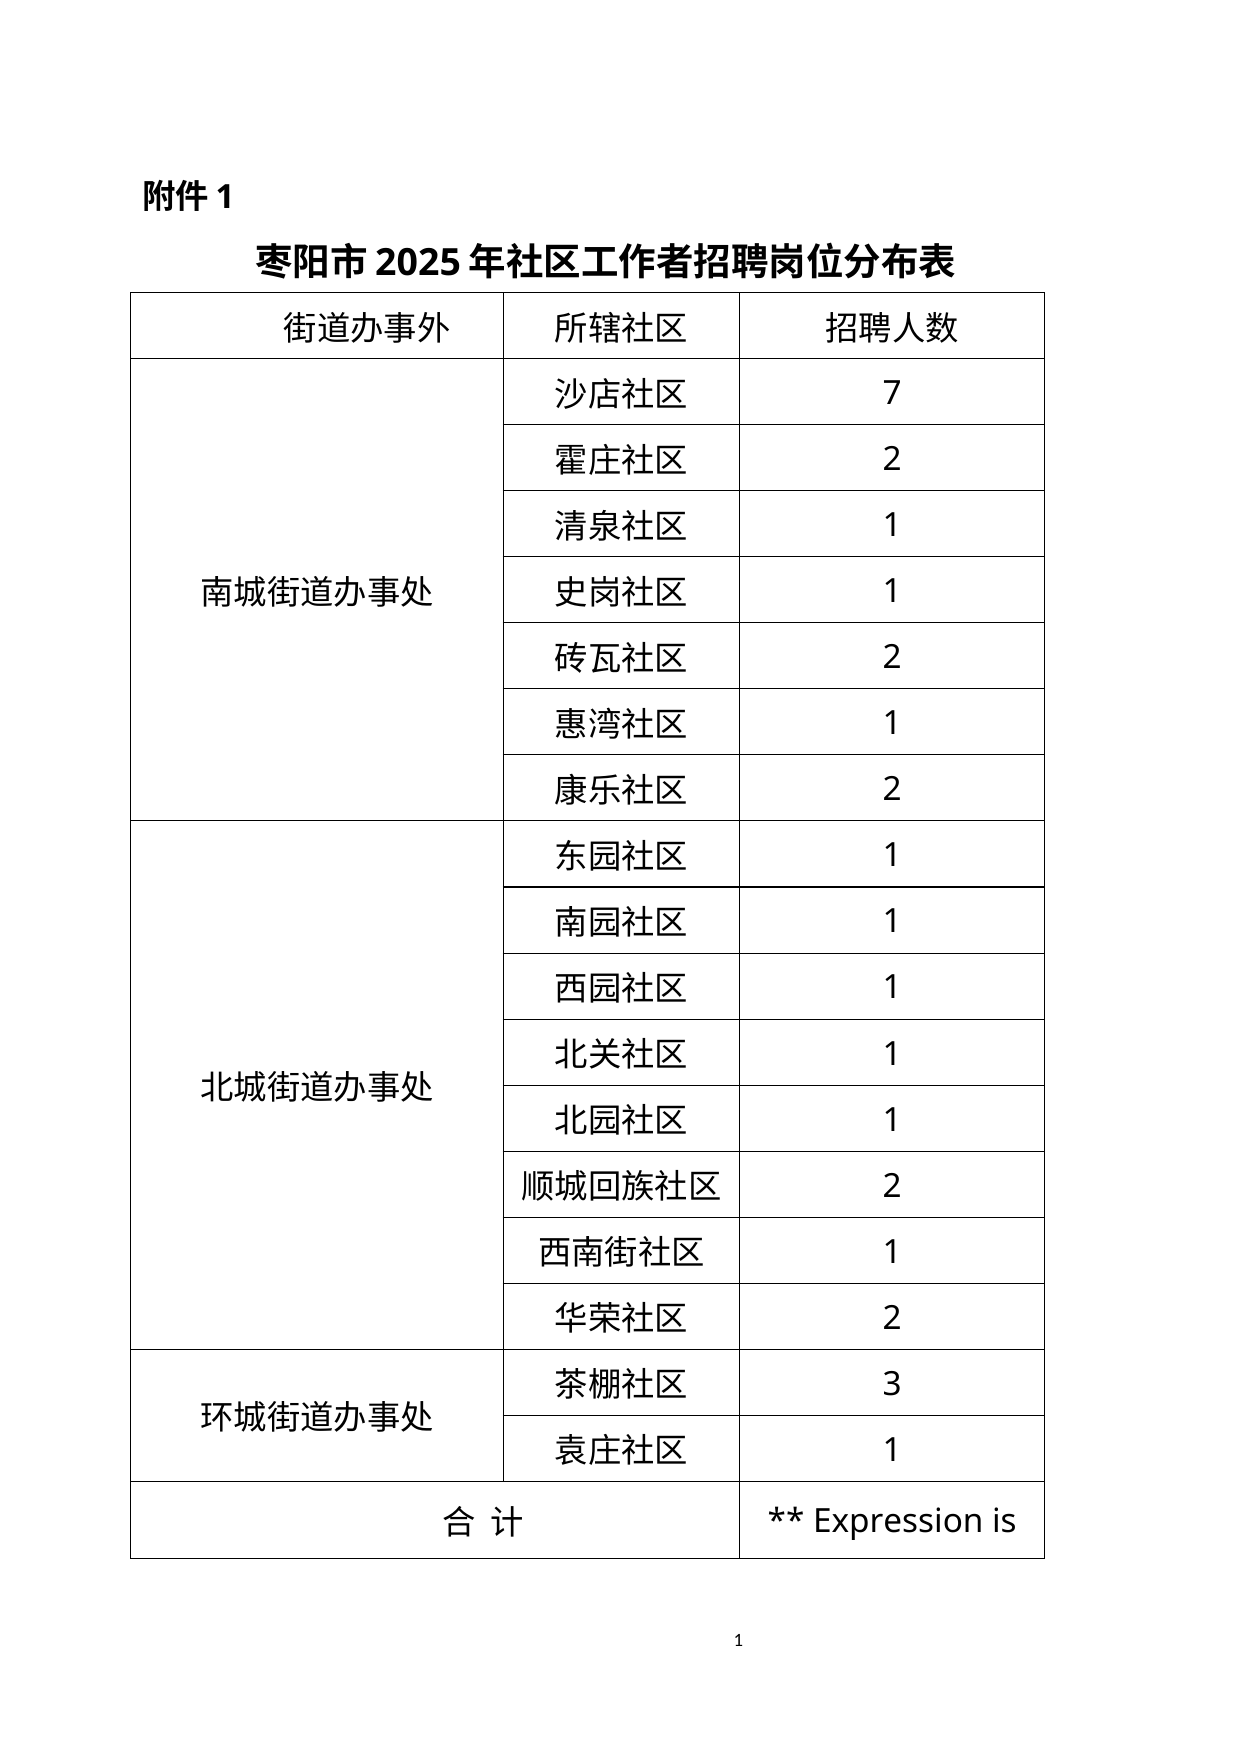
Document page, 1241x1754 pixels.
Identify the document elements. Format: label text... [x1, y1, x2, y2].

table_cell 砖瓦社区 [504, 623, 739, 688]
table_cell 史岗社区 [504, 557, 739, 622]
table_cell 1 [740, 888, 1044, 952]
table_header 招聘人数 [740, 293, 1044, 358]
table_cell 2 [740, 1284, 1044, 1349]
table_cell 2 [740, 623, 1044, 688]
table_cell 1 [740, 1020, 1044, 1084]
table_cell 袁庄社区 [504, 1416, 739, 1481]
table_cell 2 [740, 755, 1044, 820]
table_cell 1 [740, 1218, 1044, 1283]
table_cell 康乐社区 [504, 755, 739, 820]
table_cell 清泉社区 [504, 491, 739, 556]
table_cell 东园社区 [504, 821, 739, 886]
table_cell 1 [740, 821, 1044, 886]
text 枣阳市2025年社区工作者招聘岗位分布表 [142, 227, 1033, 292]
table_cell 2 [740, 1152, 1044, 1217]
text 附件1 [142, 162, 1033, 227]
table_cell 顺城回族社区 [504, 1152, 739, 1217]
table_header 街道办事外 [131, 293, 503, 358]
table_cell 3 [740, 1350, 1044, 1415]
table_cell 1 [740, 1086, 1044, 1151]
table_cell 茶棚社区 [504, 1350, 739, 1415]
table_cell 环城街道办事处 [131, 1350, 503, 1481]
table_cell 北关社区 [504, 1020, 739, 1084]
table_cell 霍庄社区 [504, 425, 739, 490]
table_cell 7 [740, 359, 1044, 424]
table_cell 1 [740, 954, 1044, 1018]
table_cell 合 计 [131, 1482, 739, 1558]
table_cell 北城街道办事处 [131, 821, 503, 1349]
table_header 所辖社区 [504, 293, 739, 358]
table_cell 1 [740, 1416, 1044, 1481]
table_cell 北园社区 [504, 1086, 739, 1151]
table_cell 西园社区 [504, 954, 739, 1018]
table_cell 西南街社区 [504, 1218, 739, 1283]
table_cell 华荣社区 [504, 1284, 739, 1349]
table_cell 30 [740, 1482, 1044, 1558]
table_cell 南园社区 [504, 888, 739, 952]
table_cell 1 [740, 557, 1044, 622]
table_cell 沙店社区 [504, 359, 739, 424]
table_cell 2 [740, 425, 1044, 490]
table_cell 南城街道办事处 [131, 359, 503, 820]
table_cell 1 [740, 491, 1044, 556]
table_cell 1 [740, 689, 1044, 754]
table_cell 惠湾社区 [504, 689, 739, 754]
